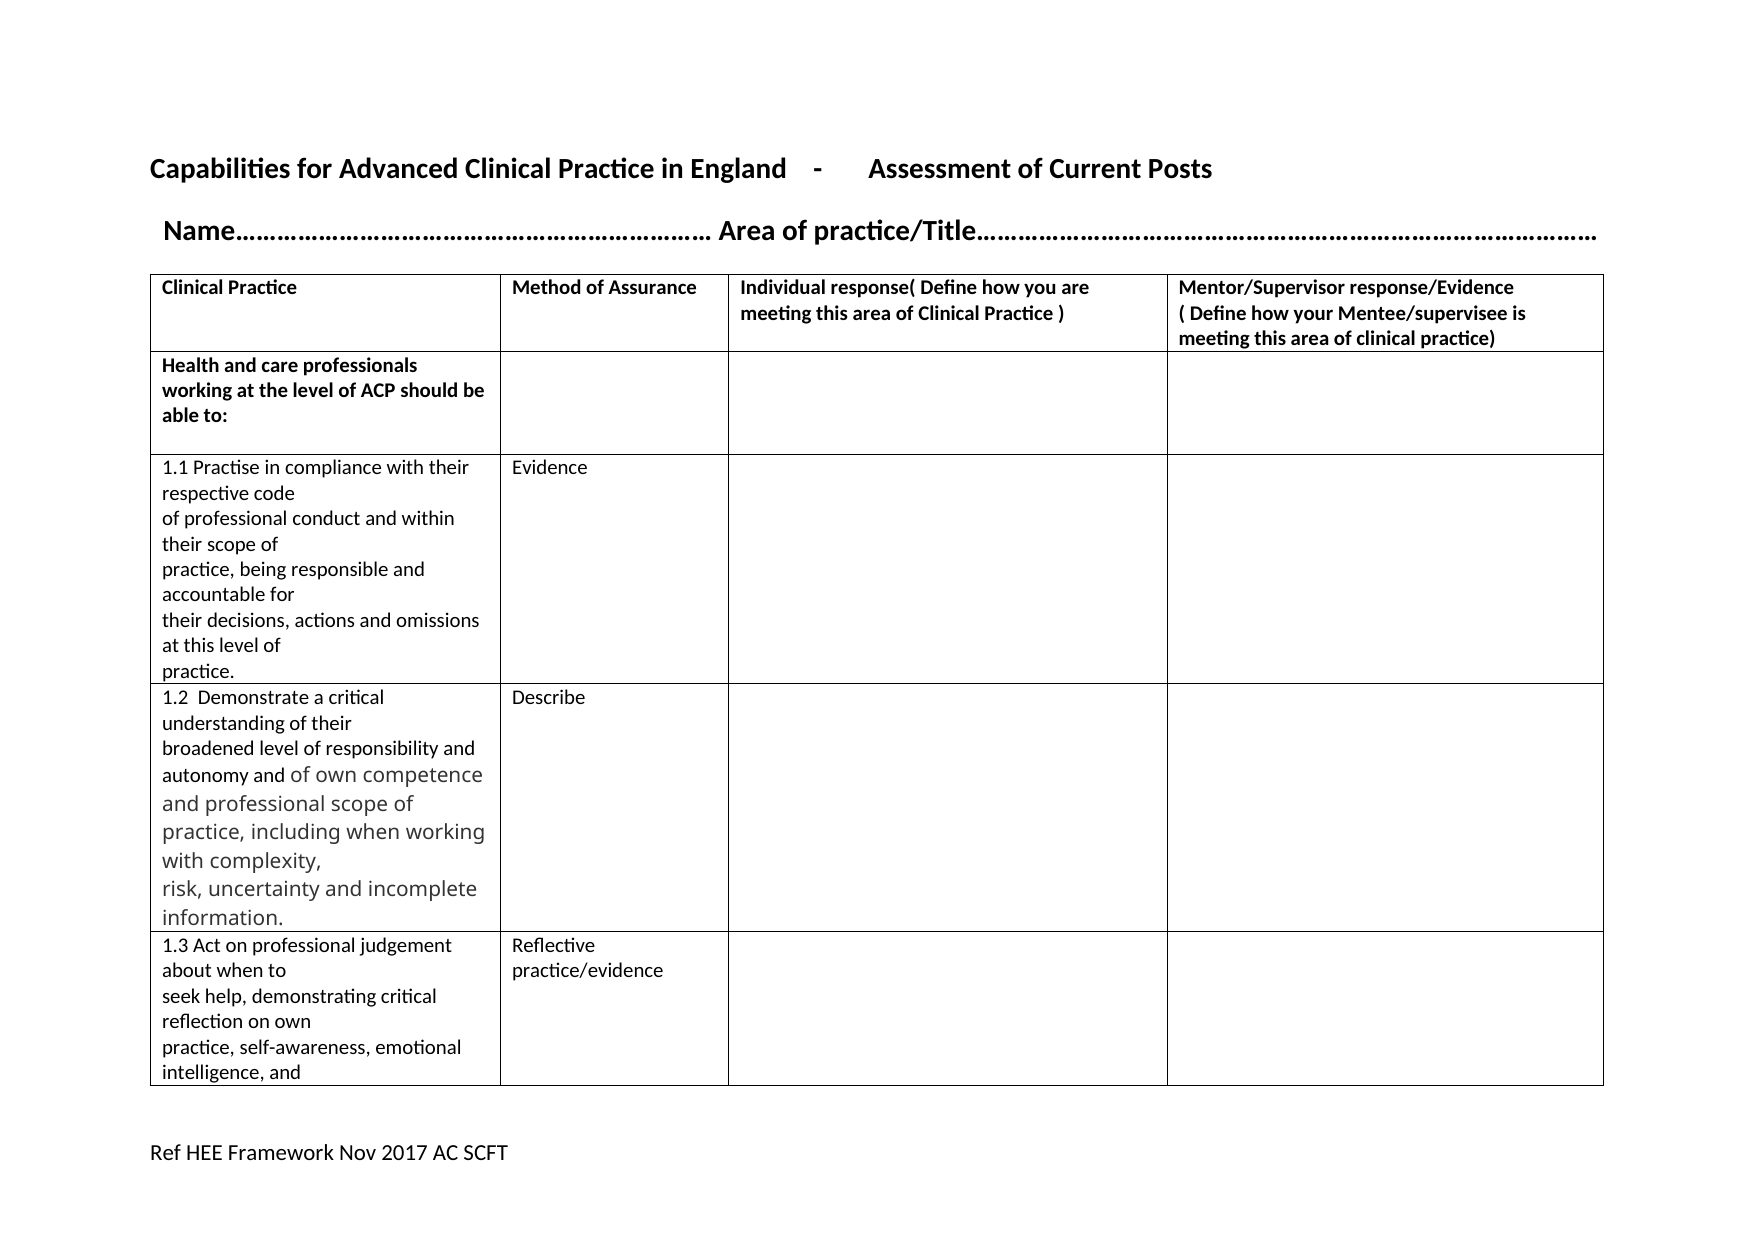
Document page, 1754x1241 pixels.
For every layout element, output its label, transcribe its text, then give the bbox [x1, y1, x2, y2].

table_cell [1168, 455, 1603, 683]
table_cell Health and care professionals working at the level of ACP should be able to: [151, 352, 500, 453]
table_cell [729, 352, 1167, 453]
table_header Individual response( Define how you are meeting this area of Clinical Practice ) [729, 275, 1167, 351]
text Capabilities for Advanced Clinical Practice in England - Assessment of Current Posts [150, 150, 1604, 186]
table_cell 1.2 Demonstrate a critical understanding of their broadened level of responsibility and autonomy and of own competence and professional scope of practice, including when working with complexity, risk, uncertainty and incomplete information. [151, 684, 500, 931]
table_cell [1168, 684, 1603, 931]
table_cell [501, 932, 728, 1085]
table_cell [501, 352, 728, 453]
table_header Clinical Practice [151, 275, 500, 351]
table_cell [729, 455, 1167, 683]
table_cell 1.1 Practise in compliance with their respective code of professional conduct and within their scope of practice, being responsible and accountable for their decisions, actions and omissions at this level of practice. [151, 455, 500, 683]
table_cell [729, 684, 1167, 931]
table_header Method of Assurance [501, 275, 728, 351]
table_cell [1168, 352, 1603, 453]
table_header Mentor/Supervisor response/Evidence ( Define how your Mentee/supervisee is meeting this area of clinical practice) [1168, 275, 1603, 351]
table_cell [729, 932, 1167, 1085]
table_cell Describe [501, 684, 728, 931]
table_cell [1168, 932, 1603, 1085]
text Name…………………………………………………………… Area of practice/Title……………………………………………………………………………… [150, 212, 1604, 247]
table_cell Evidence [501, 455, 728, 683]
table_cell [151, 932, 500, 1085]
